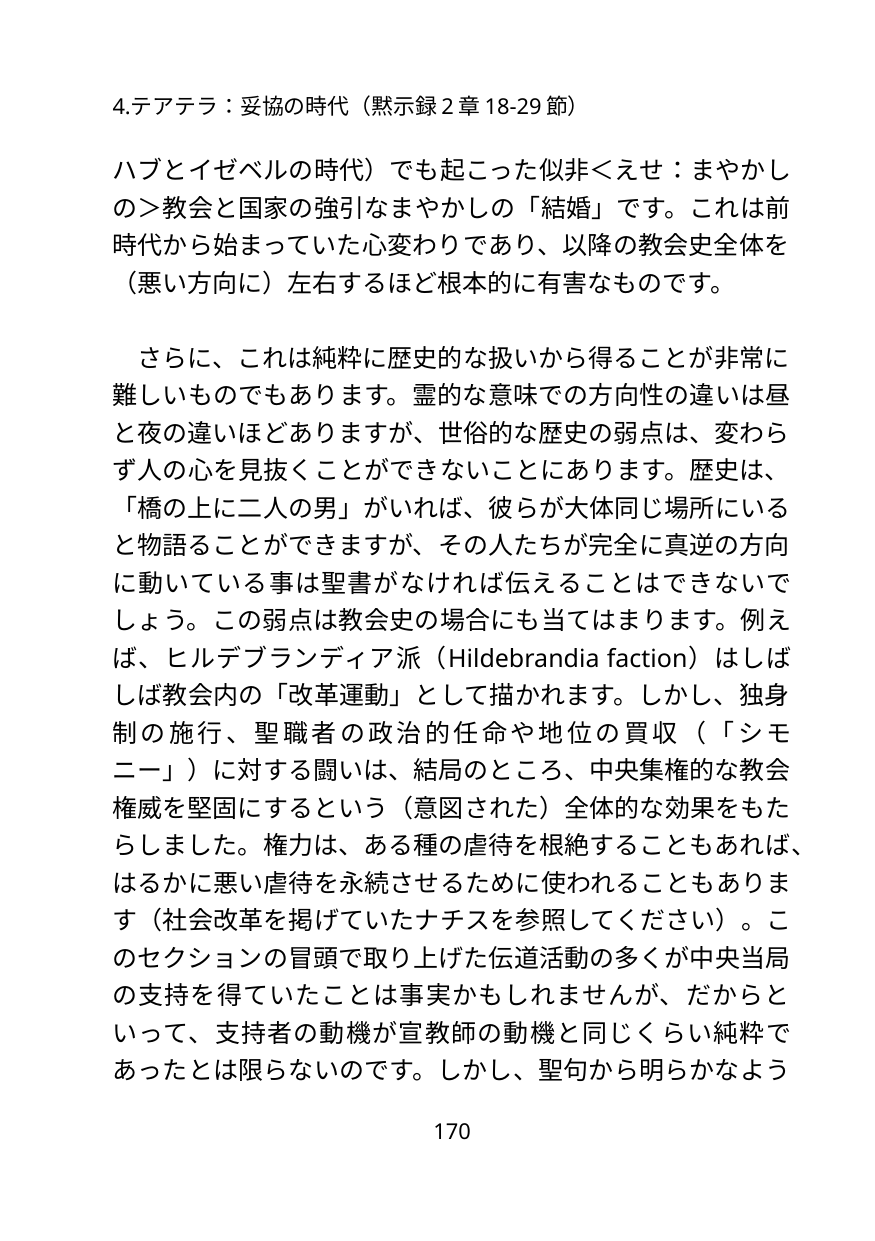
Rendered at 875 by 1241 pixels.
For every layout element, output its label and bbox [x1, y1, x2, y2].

text [112, 150, 791, 300]
text [112, 337, 791, 1087]
